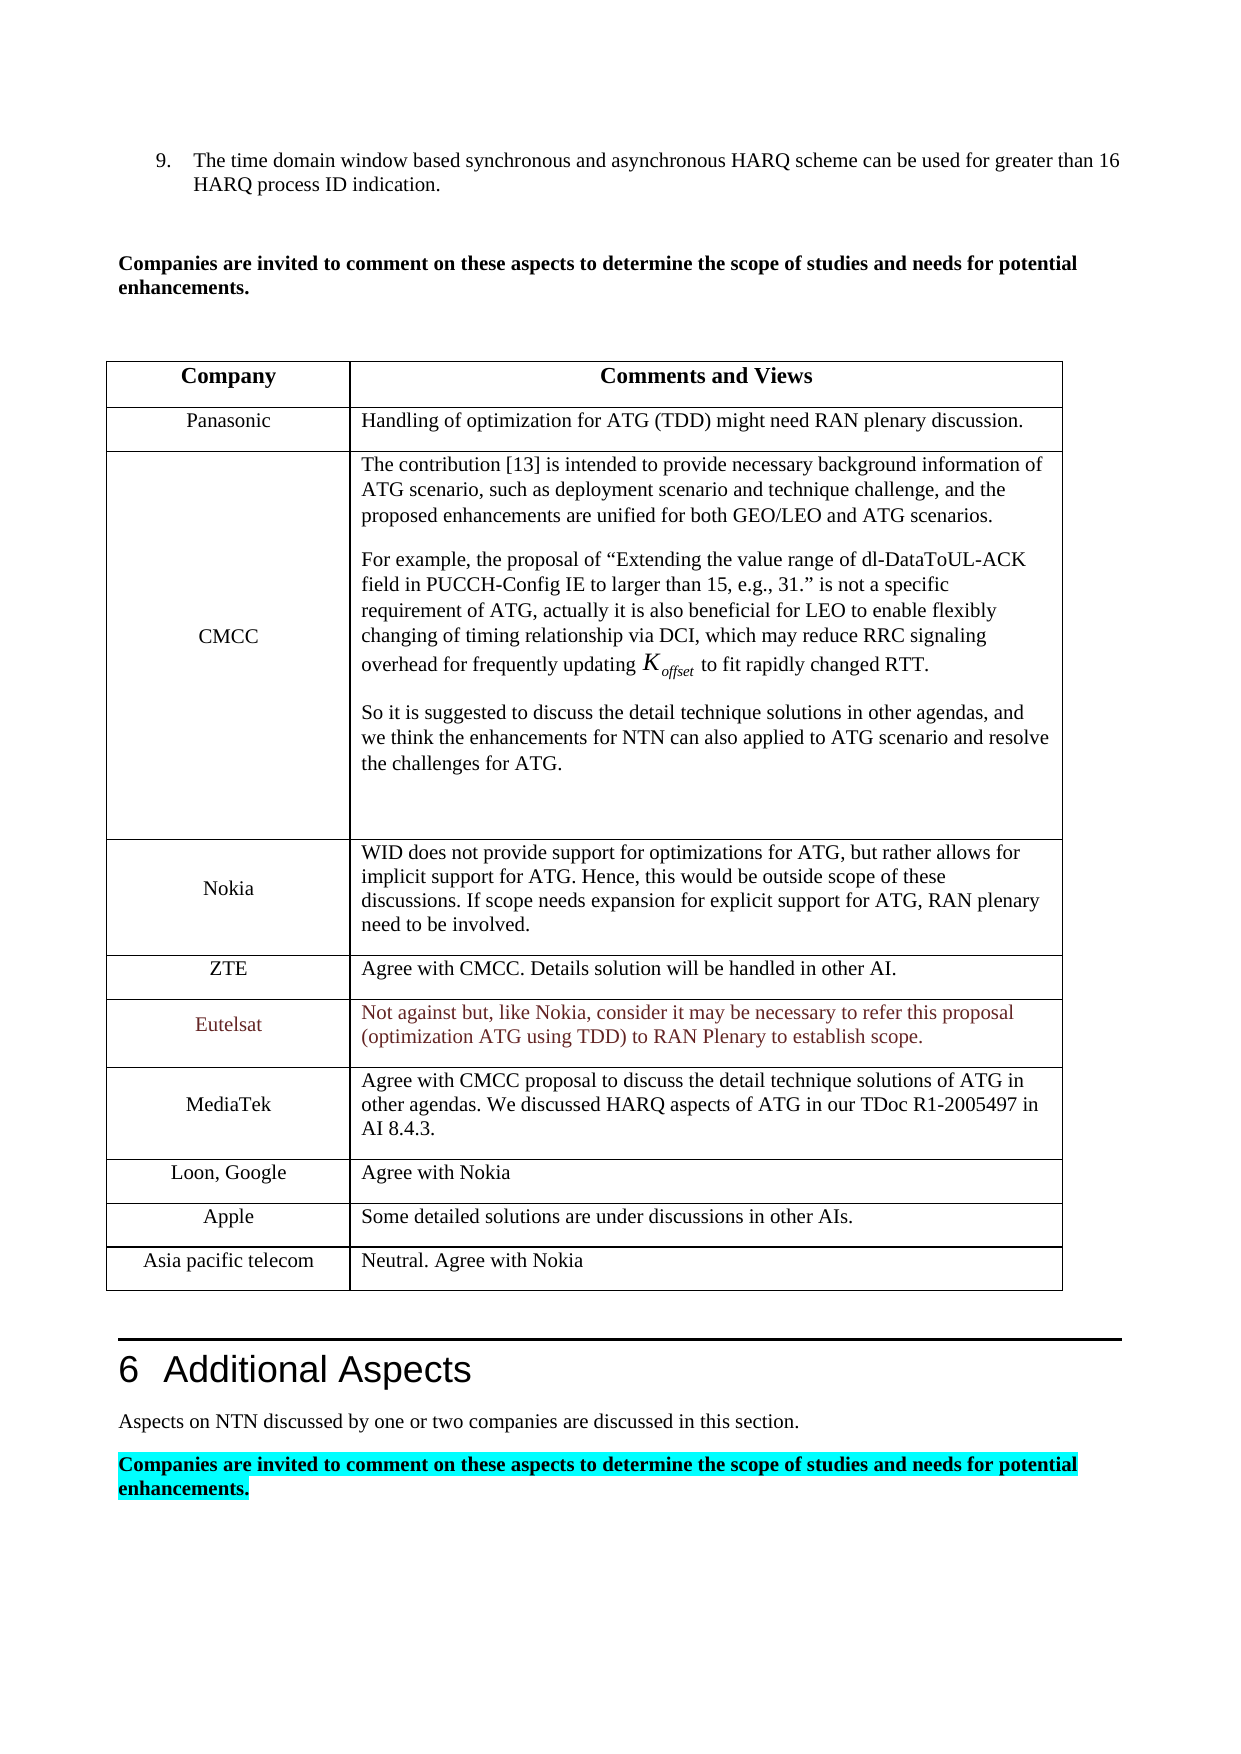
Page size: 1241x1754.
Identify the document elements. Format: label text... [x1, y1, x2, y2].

table_header Company [107, 362, 349, 407]
table_cell WID does not provide support for optimizations for ATG, but rather allows for implicit support for ATG. Hence, this would be outside scope of these discussions. If scope needs expansion for explicit support for ATG, RAN plenary need to be involved. [351, 840, 1062, 955]
table_cell CMCC [107, 452, 349, 839]
table_cell Agree with CMCC. Details solution will be handled in other AI. [351, 956, 1062, 999]
table_cell Eutelsat [107, 1000, 349, 1067]
table_cell Neutral. Agree with Nokia [351, 1248, 1062, 1290]
table_cell Agree with Nokia [351, 1160, 1062, 1203]
text Companies are invited to comment on these aspects to determine the scope of studies and needs for potential enhancements. [118, 251, 1122, 299]
table_header Comments and Views [351, 362, 1062, 407]
table_cell Panasonic [107, 408, 349, 451]
table_cell Apple [107, 1204, 349, 1246]
table_cell Handling of optimization for ATG (TDD) might need RAN plenary discussion. [351, 408, 1062, 451]
table_cell The contribution [13] is intended to provide necessary background information of ATG scenario, such as deployment scenario and technique challenge, and the proposed enhancements are unified for both GEO/LEO and ATG scenarios. For example, the proposal of “Extending the value range of dl-DataToUL-ACK field in PUCCH-Config IE to larger than 15, e.g., 31.” is not a specific requirement of ATG, actually it is also beneficial for LEO to enable flexibly changing of timing relationship via DCI, which may reduce RRC signaling overhead for frequently updating to fit rapidly changed RTT. So it is suggested to discuss the detail technique solutions in other agendas, and we think the enhancements for NTN can also applied to ATG scenario and resolve the challenges for ATG. [351, 452, 1062, 839]
list The time domain window based synchronous and asynchronous HARQ scheme can be used for greater than 16 HARQ process ID indication. [156, 147, 1122, 196]
table_cell Agree with CMCC proposal to discuss the detail technique solutions of ATG in other agendas. We discussed HARQ aspects of ATG in our TDoc R1-2005497 in AI 8.4.3. [351, 1068, 1062, 1159]
table_cell Not against but, like Nokia, consider it may be necessary to refer this proposal (optimization ATG using TDD) to RAN Plenary to establish scope. [351, 1000, 1062, 1067]
text Aspects on NTN discussed by one or two companies are discussed in this section. [118, 1409, 1122, 1433]
table_cell Loon, Google [107, 1160, 349, 1203]
table_cell ZTE [107, 956, 349, 999]
table_cell Nokia [107, 840, 349, 955]
subtitle Additional Aspects [118, 1341, 1122, 1390]
table_cell MediaTek [107, 1068, 349, 1159]
table_cell Some detailed solutions are under discussions in other AIs. [351, 1204, 1062, 1246]
text Companies are invited to comment on these aspects to determine the scope of studies and needs for potential enhancements. [249, 1452, 1122, 1500]
table_cell Asia pacific telecom [107, 1248, 349, 1290]
